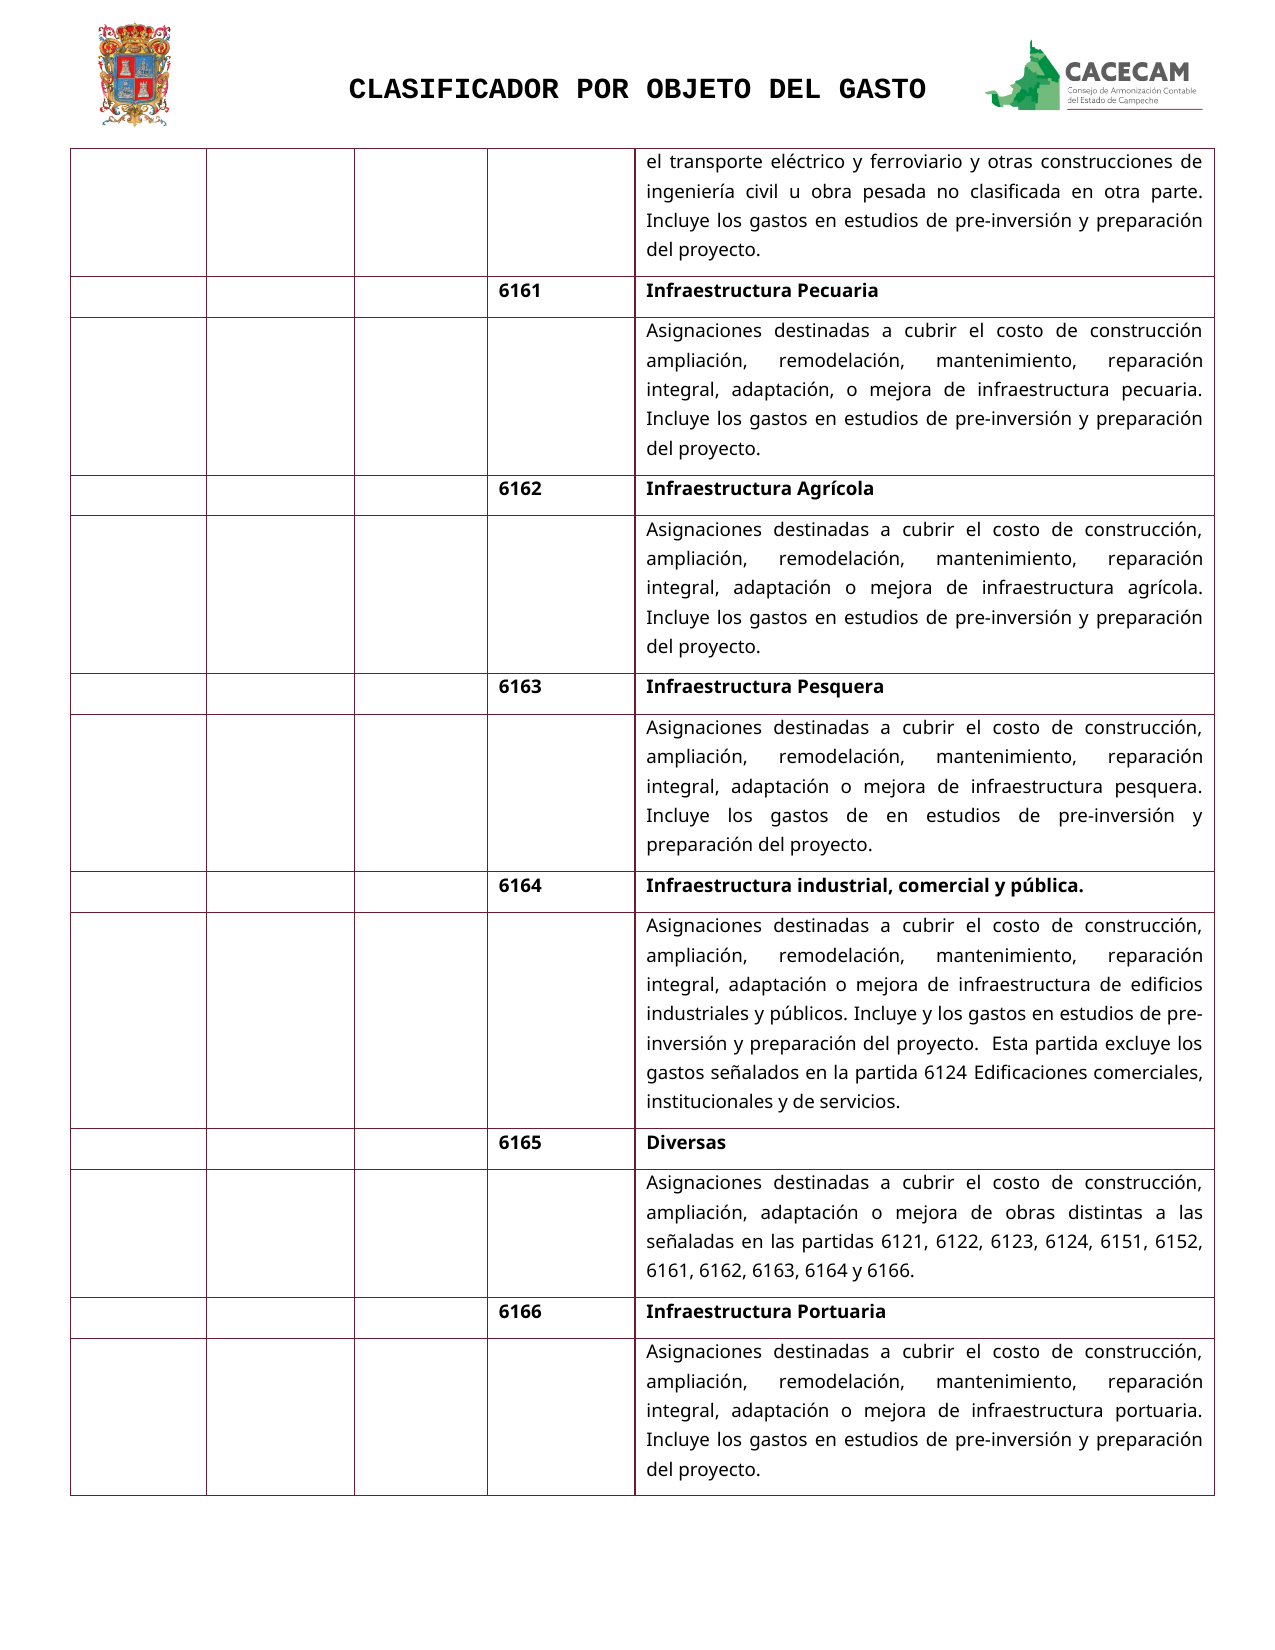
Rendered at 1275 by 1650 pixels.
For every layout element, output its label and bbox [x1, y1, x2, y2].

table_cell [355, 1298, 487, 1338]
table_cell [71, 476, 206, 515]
picture [91, 16, 179, 134]
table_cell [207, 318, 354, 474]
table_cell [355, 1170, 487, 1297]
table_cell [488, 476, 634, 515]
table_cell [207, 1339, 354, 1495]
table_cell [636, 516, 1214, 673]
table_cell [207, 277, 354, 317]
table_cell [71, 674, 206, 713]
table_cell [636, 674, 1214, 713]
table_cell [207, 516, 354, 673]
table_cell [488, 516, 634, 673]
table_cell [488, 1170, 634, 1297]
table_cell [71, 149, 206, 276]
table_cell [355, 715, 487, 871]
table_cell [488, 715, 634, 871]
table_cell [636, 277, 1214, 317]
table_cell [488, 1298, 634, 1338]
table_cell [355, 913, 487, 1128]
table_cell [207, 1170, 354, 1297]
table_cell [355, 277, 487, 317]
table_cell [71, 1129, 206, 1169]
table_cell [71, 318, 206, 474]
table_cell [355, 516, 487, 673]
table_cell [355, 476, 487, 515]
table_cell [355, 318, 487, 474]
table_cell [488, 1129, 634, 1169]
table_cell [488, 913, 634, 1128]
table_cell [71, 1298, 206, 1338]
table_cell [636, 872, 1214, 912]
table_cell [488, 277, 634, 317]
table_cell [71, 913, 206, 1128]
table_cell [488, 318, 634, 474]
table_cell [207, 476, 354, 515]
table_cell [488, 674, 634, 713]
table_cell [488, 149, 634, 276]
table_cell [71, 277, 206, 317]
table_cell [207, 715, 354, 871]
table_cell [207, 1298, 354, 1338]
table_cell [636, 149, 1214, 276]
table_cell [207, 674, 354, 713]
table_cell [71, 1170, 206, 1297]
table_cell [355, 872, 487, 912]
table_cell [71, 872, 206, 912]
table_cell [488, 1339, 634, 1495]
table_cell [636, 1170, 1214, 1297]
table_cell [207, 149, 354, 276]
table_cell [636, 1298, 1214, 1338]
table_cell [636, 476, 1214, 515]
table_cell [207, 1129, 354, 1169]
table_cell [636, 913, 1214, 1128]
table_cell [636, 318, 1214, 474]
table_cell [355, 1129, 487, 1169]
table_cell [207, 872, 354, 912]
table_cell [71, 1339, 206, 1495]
picture [983, 34, 1204, 118]
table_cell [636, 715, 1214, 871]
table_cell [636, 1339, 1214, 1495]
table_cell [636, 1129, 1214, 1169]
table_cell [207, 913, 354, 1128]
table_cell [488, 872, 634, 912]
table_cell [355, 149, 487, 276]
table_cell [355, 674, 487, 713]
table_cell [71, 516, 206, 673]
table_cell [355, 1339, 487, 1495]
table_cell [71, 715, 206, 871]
